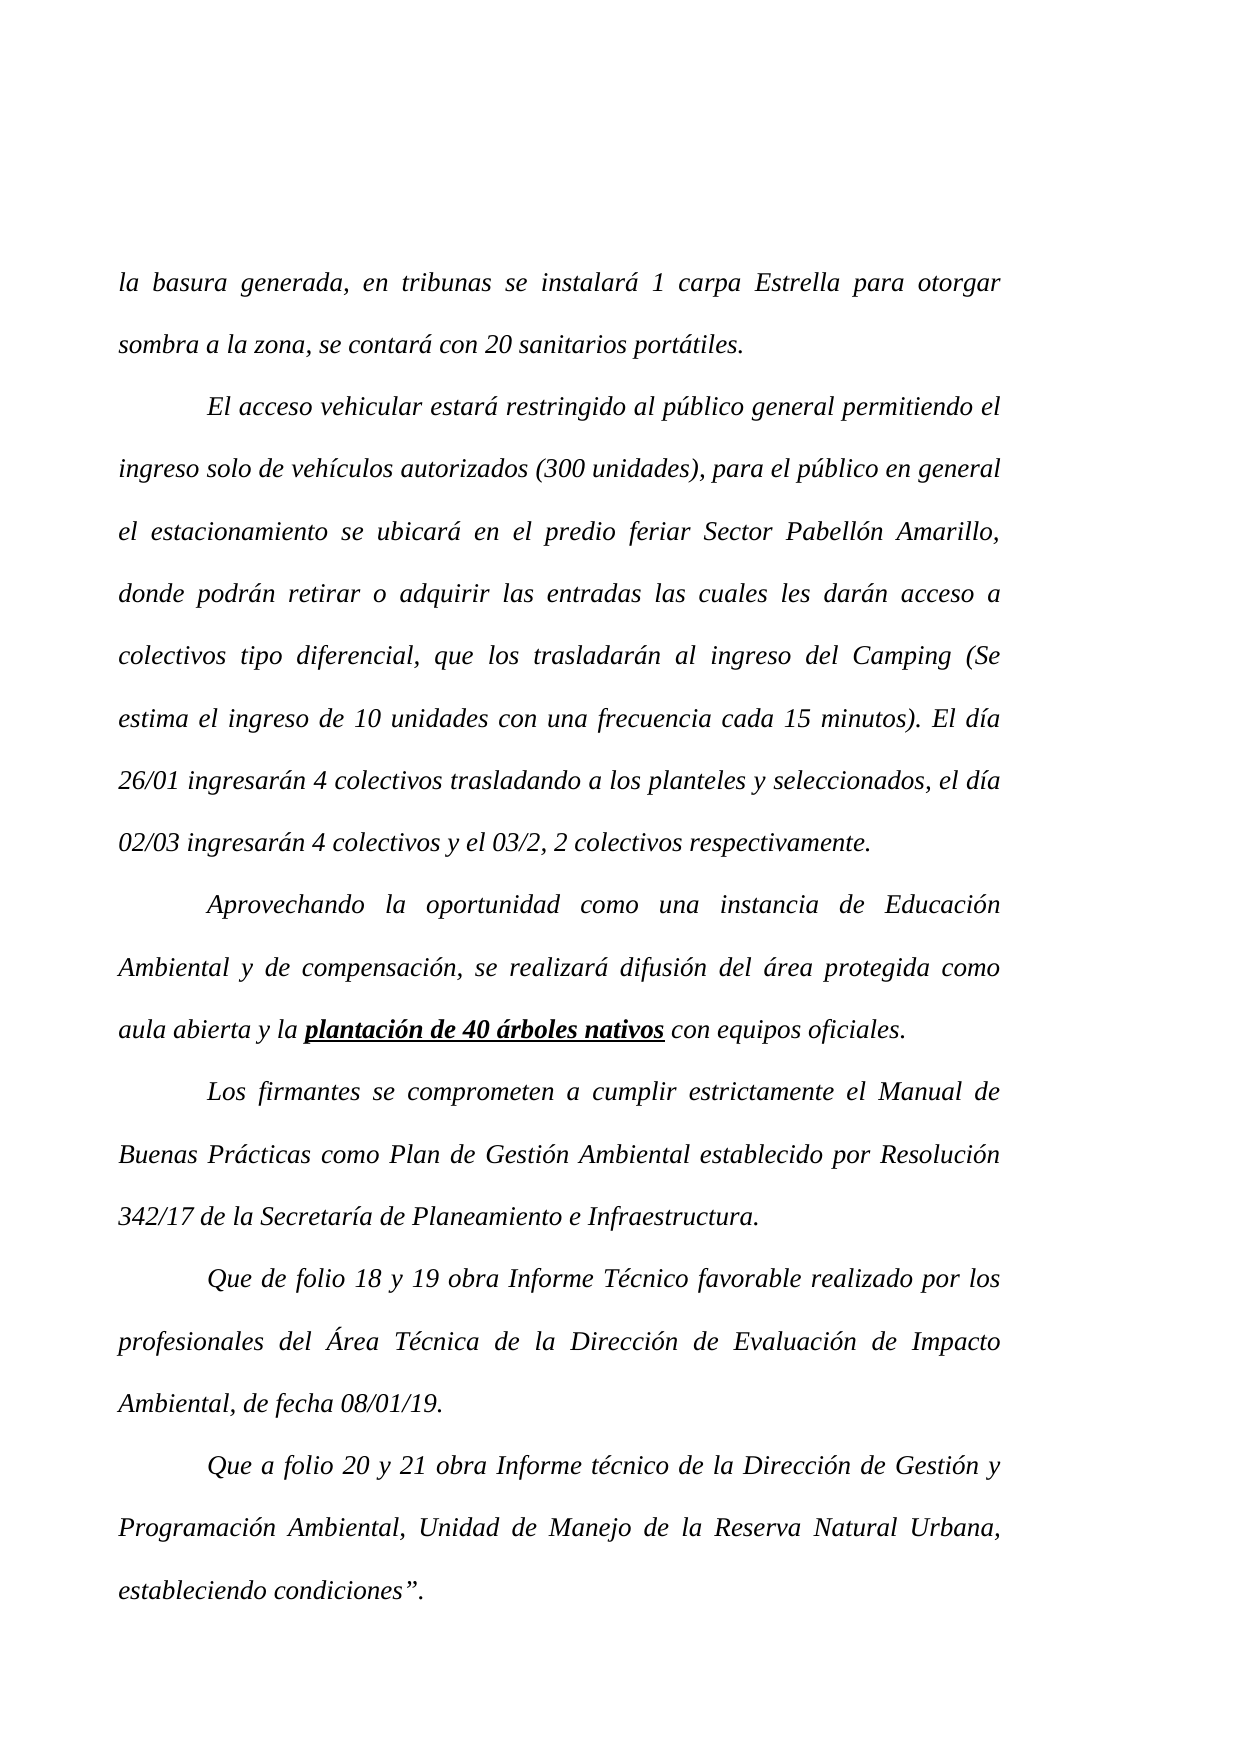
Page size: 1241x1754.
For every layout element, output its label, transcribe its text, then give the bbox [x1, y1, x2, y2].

text Que a folio 20 y 21 obra Informe técnico de la Dirección de Gestión y Programación Ambiental, Unidad de Manejo de la Reserva Natural Urbana, estableciendo condiciones”. [118, 1449, 1004, 1605]
text Los firmantes se comprometen a cumplir estrictamente el Manual de Buenas Prácticas como Plan de Gestión Ambiental establecido por Resolución 342/17 de la Secretaría de Planeamiento e Infraestructura. [118, 1076, 1004, 1231]
text El acceso vehicular estará restringido al público general permitiendo el ingreso solo de vehículos autorizados (300 unidades), para el público en general el estacionamiento se ubicará en el predio feriar Sector Pabellón Amarillo, donde podrán retirar o adquirir las entradas las cuales les darán acceso a colectivos tipo diferencial, que los trasladarán al ingreso del Camping (Se estima el ingreso de 10 unidades con una frecuencia cada 15 minutos). El día 26/01 ingresarán 4 colectivos trasladando a los planteles y seleccionados, el día 02/03 ingresarán 4 colectivos y el 03/2, 2 colectivos respectivamente. [118, 390, 1004, 857]
text Aprovechando la oportunidad como una instancia de Educación Ambiental y de compensación, se realizará difusión del área protegida como aula abierta y la plantación de 40 árboles nativos con equipos oficiales. [118, 889, 1004, 1044]
text Que de folio 18 y 19 obra Informe Técnico favorable realizado por los profesionales del Área Técnica de la Dirección de Evaluación de Impacto Ambiental, de fecha 08/01/19. [118, 1262, 1004, 1418]
